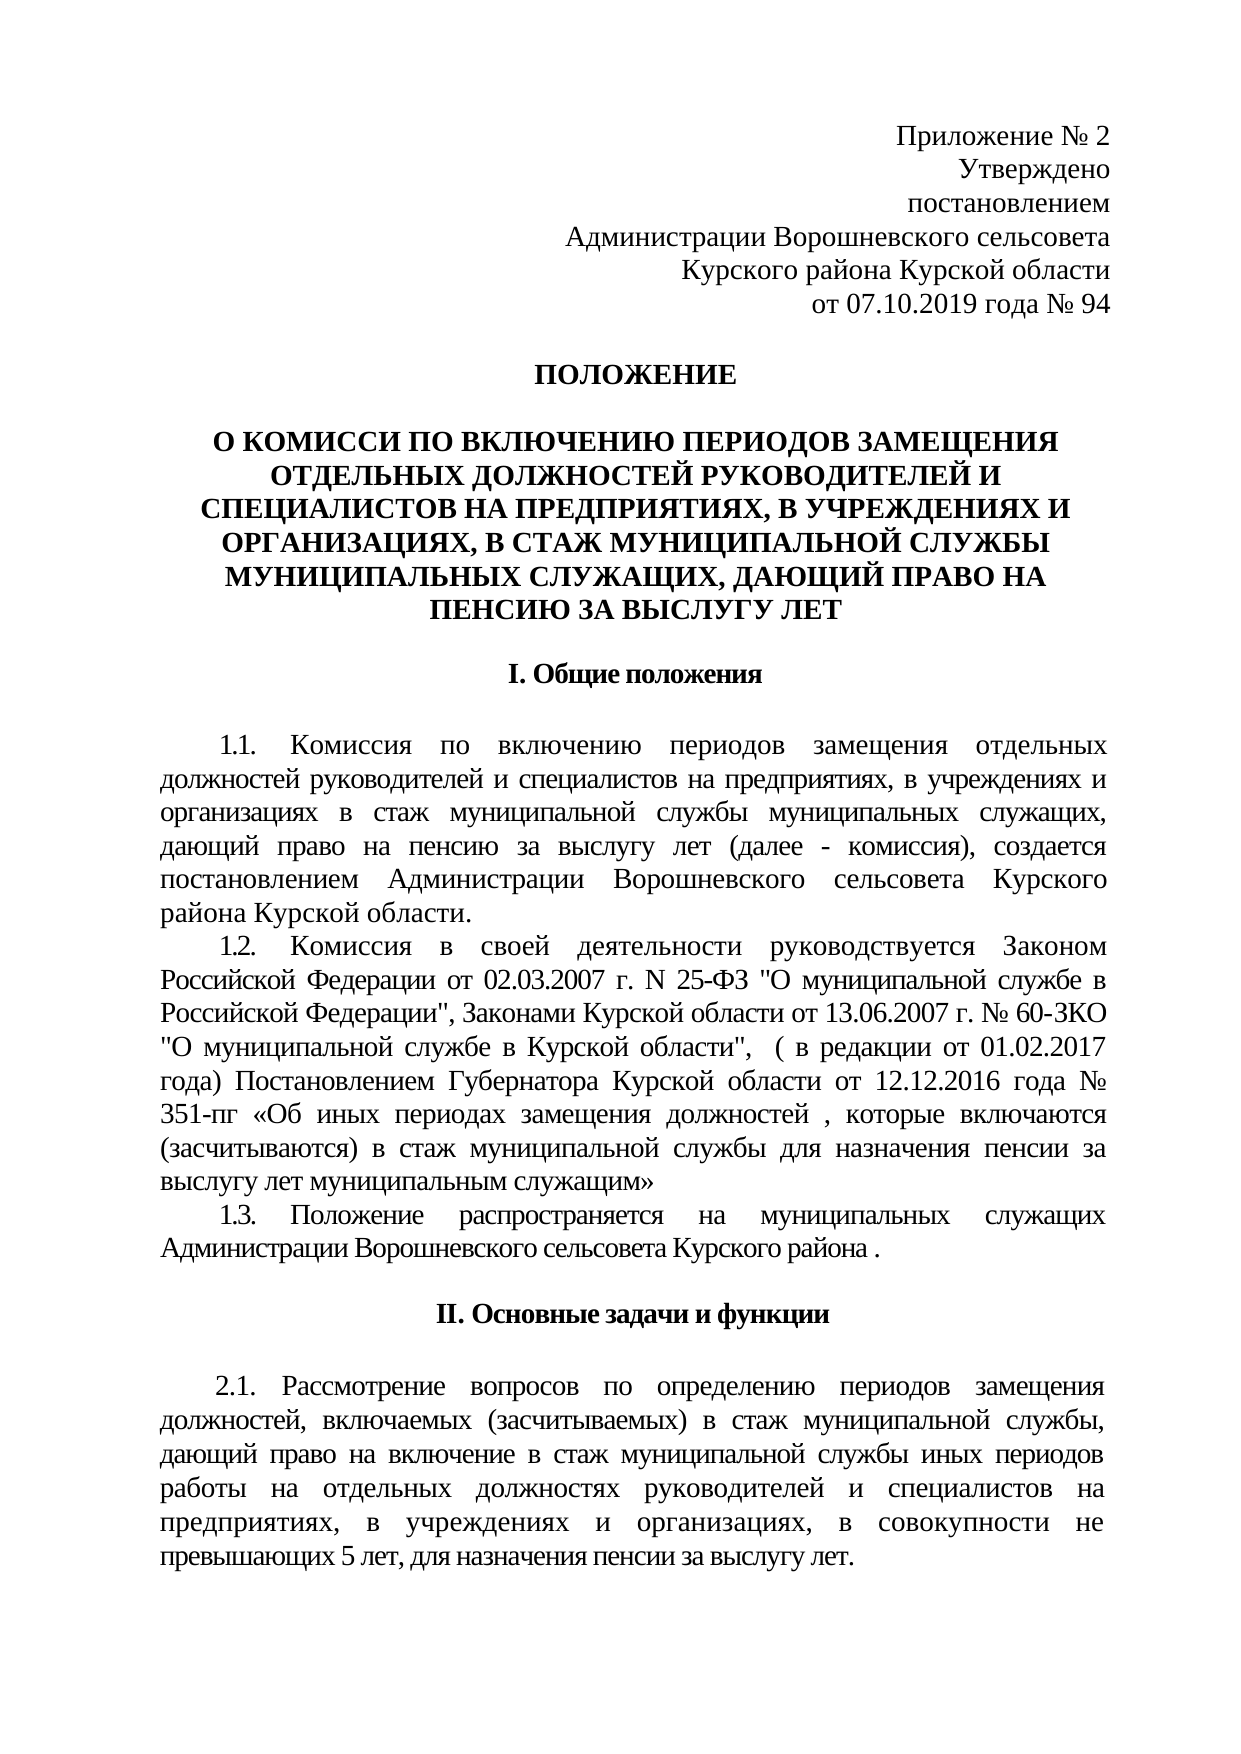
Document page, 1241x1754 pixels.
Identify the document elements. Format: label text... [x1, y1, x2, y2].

text Администрации Ворошневского сельсовета [159, 219, 1110, 252]
list Комиссия по включению периодов замещения отдельных должностей руководителей и специалистов на предприятиях, в учреждениях и организациях в стаж муниципальной службы муниципальных служащих, дающий право на пенсию за выслугу лет (далее - комиссия), создается постановлением Администрации Ворошневского сельсовета Курского района Курской области. [160, 728, 1108, 929]
text 2.1. Рассмотрение вопросов по определению периодов замещения должностей, включаемых (засчитываемых) в стаж муниципальной службы, дающий право на включение в стаж муниципальной службы иных периодов работы на отдельных должностях руководителей и специалистов на предприятиях, в учреждениях и организациях, в совокупности не превышающих 5 лет, для назначения пенсии за выслугу лет. [159, 1368, 1105, 1572]
list Комиссия в своей деятельности руководствуется Законом Российской Федерации от 02.03.2007 г. N 25-ФЗ "О муниципальной службе в Российской Федерации", Законами Курской области от 13.06.2007 г. № 60-ЗКО "О муниципальной службе в Курской области", ( в редакции от 01.02.2017 года) Постановлением Губернатора Курской области от 12.12.2016 года № 351-пг «Об иных периодах замещения должностей , которые включаются (засчитываются) в стаж муниципальной службы для назначения пенсии за выслугу лет муниципальным служащим» [160, 929, 1107, 1197]
text Утверждено постановлением [159, 152, 1110, 219]
text II. Основные задачи и функции [159, 1296, 1107, 1330]
text Приложение № 2 [159, 118, 1110, 152]
text О КОМИССИ ПО ВКЛЮЧЕНИЮ ПЕРИОДОВ ЗАМЕЩЕНИЯ ОТДЕЛЬНЫХ ДОЛЖНОСТЕЙ РУКОВОДИТЕЛЕЙ И СПЕЦИАЛИСТОВ НА ПРЕДПРИЯТИЯХ, В УЧРЕЖДЕНИЯХ И ОРГАНИЗАЦИЯХ, В СТАЖ МУНИЦИПАЛЬНОЙ СЛУЖБЫ МУНИЦИПАЛЬНЫХ СЛУЖАЩИХ, ДАЮЩИЙ ПРАВО НА ПЕНСИЮ ЗА ВЫСЛУГУ ЛЕТ [161, 425, 1110, 626]
text Курского района Курской области [159, 252, 1110, 286]
list Положение распространяется на муниципальных служащих Администрации Ворошневского сельсовета Курского района . [160, 1197, 1106, 1264]
text I. Общие положения [161, 656, 1110, 690]
text от 07.10.2019 года № 94 [159, 286, 1110, 319]
text ПОЛОЖЕНИЕ [161, 358, 1110, 391]
